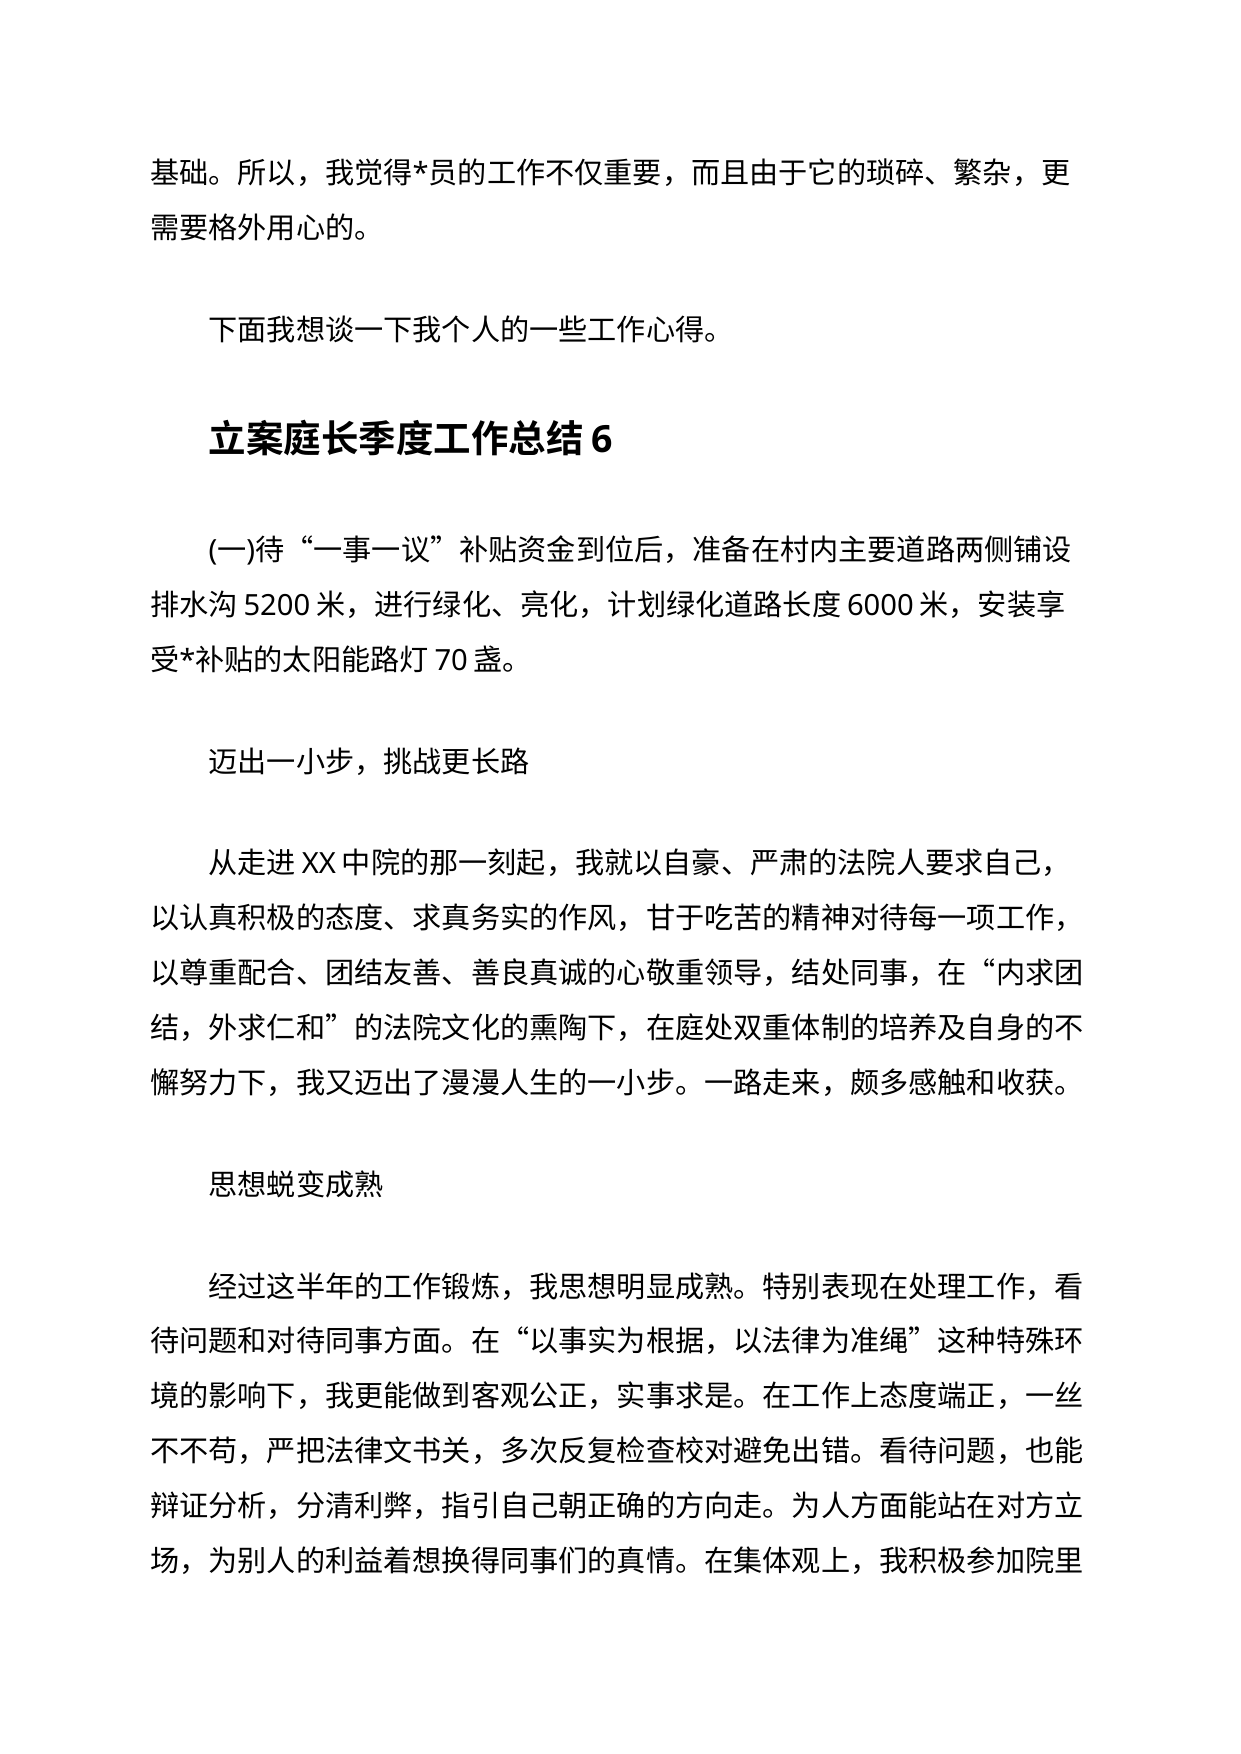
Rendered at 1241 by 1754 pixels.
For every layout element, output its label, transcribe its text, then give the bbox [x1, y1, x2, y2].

text 迈出一小步，挑战更长路 [150, 738, 1090, 780]
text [150, 1263, 1090, 1580]
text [150, 150, 1090, 247]
text 思想蜕变成熟 [150, 1161, 1090, 1204]
text 下面我想谈一下我个人的一些工作心得。 [150, 307, 1090, 349]
text (一)待“一事一议”补贴资金到位后，准备在村内主要道路两侧铺设排水沟5200米，进行绿化、亮化，计划绿化道路长度6000米，安装享受*补贴的太阳能路灯70盏。 [150, 526, 1090, 678]
text 从走进XX中院的那一刻起，我就以自豪、严肃的法院人要求自己，以认真积极的态度、求真务实的作风，甘于吃苦的精神对待每一项工作，以尊重配合、团结友善、善良真诚的心敬重领导，结处同事，在“内求团结，外求仁和”的法院文化的熏陶下，在庭处双重体制的培养及自身的不懈努力下，我又迈出了漫漫人生的一小步。一路走来，颇多感触和收获。 [150, 840, 1090, 1102]
text 立案庭长季度工作总结6 [150, 408, 1090, 463]
